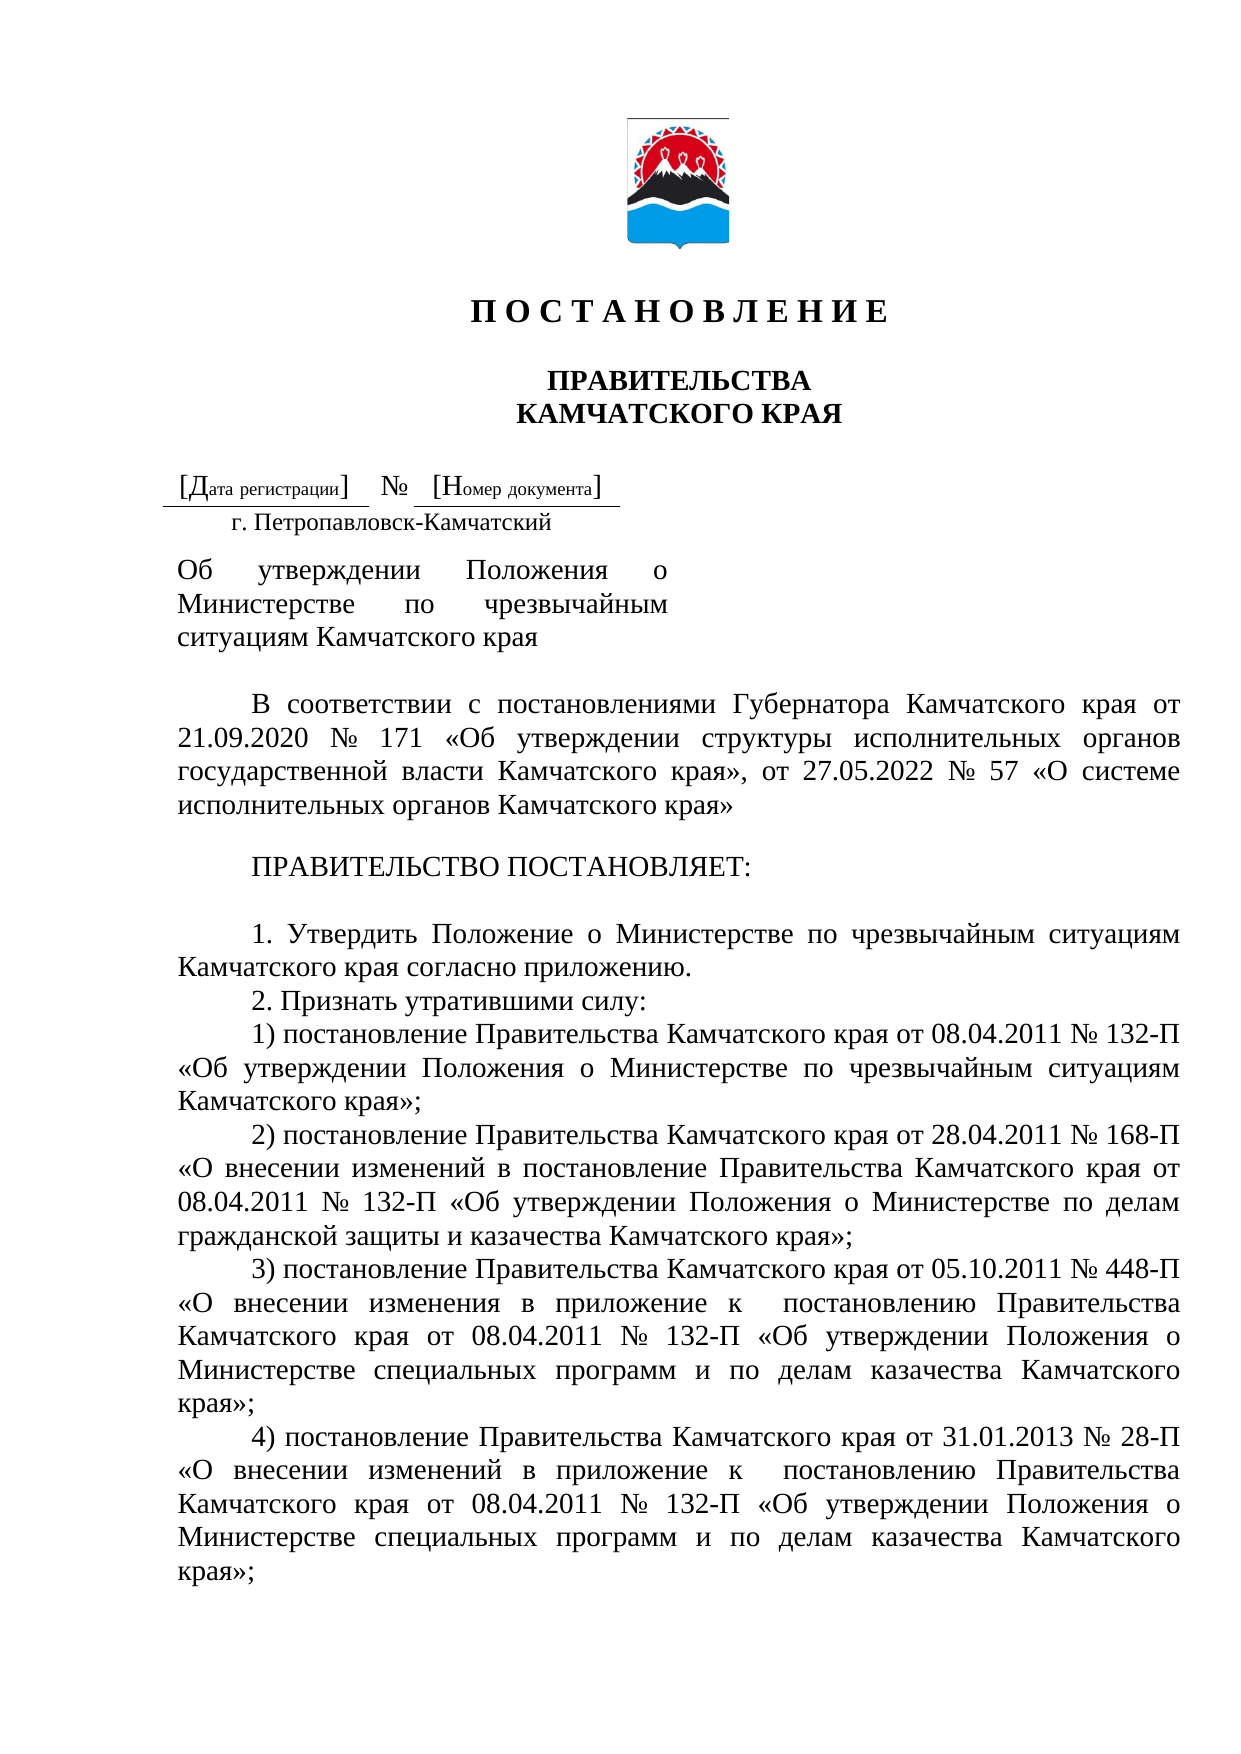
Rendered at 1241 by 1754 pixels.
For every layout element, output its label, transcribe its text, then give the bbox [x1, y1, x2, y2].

text ПРАВИТЕЛЬСТВА [177, 363, 1181, 396]
text 1. Утвердить Положение о Министерстве по чрезвычайным ситуациям Камчатского края согласно приложению. [177, 916, 1181, 983]
text 2. Признать утратившими силу: [177, 983, 1181, 1016]
text г. Петропавловск-Камчатский [177, 507, 605, 536]
text КАМЧАТСКОГО КРАЯ [177, 396, 1181, 430]
picture [626, 118, 729, 246]
table_header [Дата регистрации] [163, 468, 369, 506]
title 3) постановление Правительства Камчатского края от 05.10.2011 № 448-П «О внесении изменения в приложение к постановлению Правительства Камчатского края от 08.04.2011 № 132-П «Об утверждении Положения о Министерстве специальных программ и по делам казачества Камчатского края»; [177, 1251, 1181, 1419]
table_header [Номер документа] [414, 468, 620, 506]
picture [683, 242, 729, 246]
table_header Об утверждении Положения о Министерстве по чрезвычайным ситуациям Камчатского края [163, 552, 679, 653]
title 4) постановление Правительства Камчатского края от 31.01.2013 № 28-П «О внесении изменений в приложение к постановлению Правительства Камчатского края от 08.04.2011 № 132-П «Об утверждении Положения о Министерстве специальных программ и по делам казачества Камчатского края»; [177, 1419, 1181, 1587]
text В соответствии с постановлениями Губернатора Камчатского края от 21.09.2020 № 171 «Об утверждении структуры исполнительных органов государственной власти Камчатского края», от 27.05.2022 № 57 «О системе исполнительных органов Камчатского края» [177, 686, 1181, 821]
title 2) постановление Правительства Камчатского края от 28.04.2011 № 168-П «О внесении изменений в постановление Правительства Камчатского края от 08.04.2011 № 132-П «Об утверждении Положения о Министерстве по делам гражданской защиты и казачества Камчатского края»; [177, 1117, 1181, 1251]
title 1) постановление Правительства Камчатского края от 08.04.2011 № 132-П «Об утверждении Положения о Министерстве по чрезвычайным ситуациям Камчатского края»; [177, 1016, 1181, 1117]
text П О С Т А Н О В Л Е Н И Е [177, 291, 1181, 329]
table_header № [369, 468, 413, 506]
text ПРАВИТЕЛЬСТВО ПОСТАНОВЛЯЕТ: [177, 849, 1181, 882]
